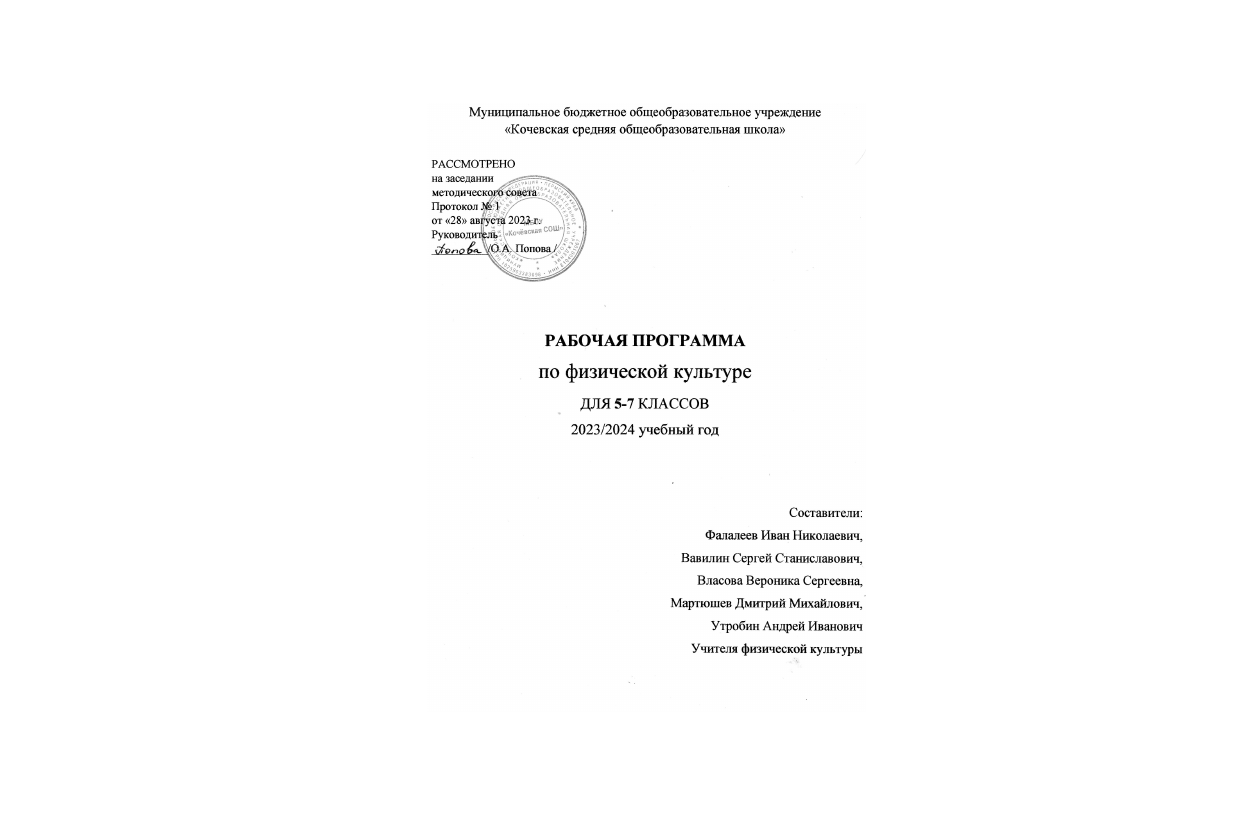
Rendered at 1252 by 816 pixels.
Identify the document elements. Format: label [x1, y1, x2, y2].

picture [427, 103, 866, 712]
